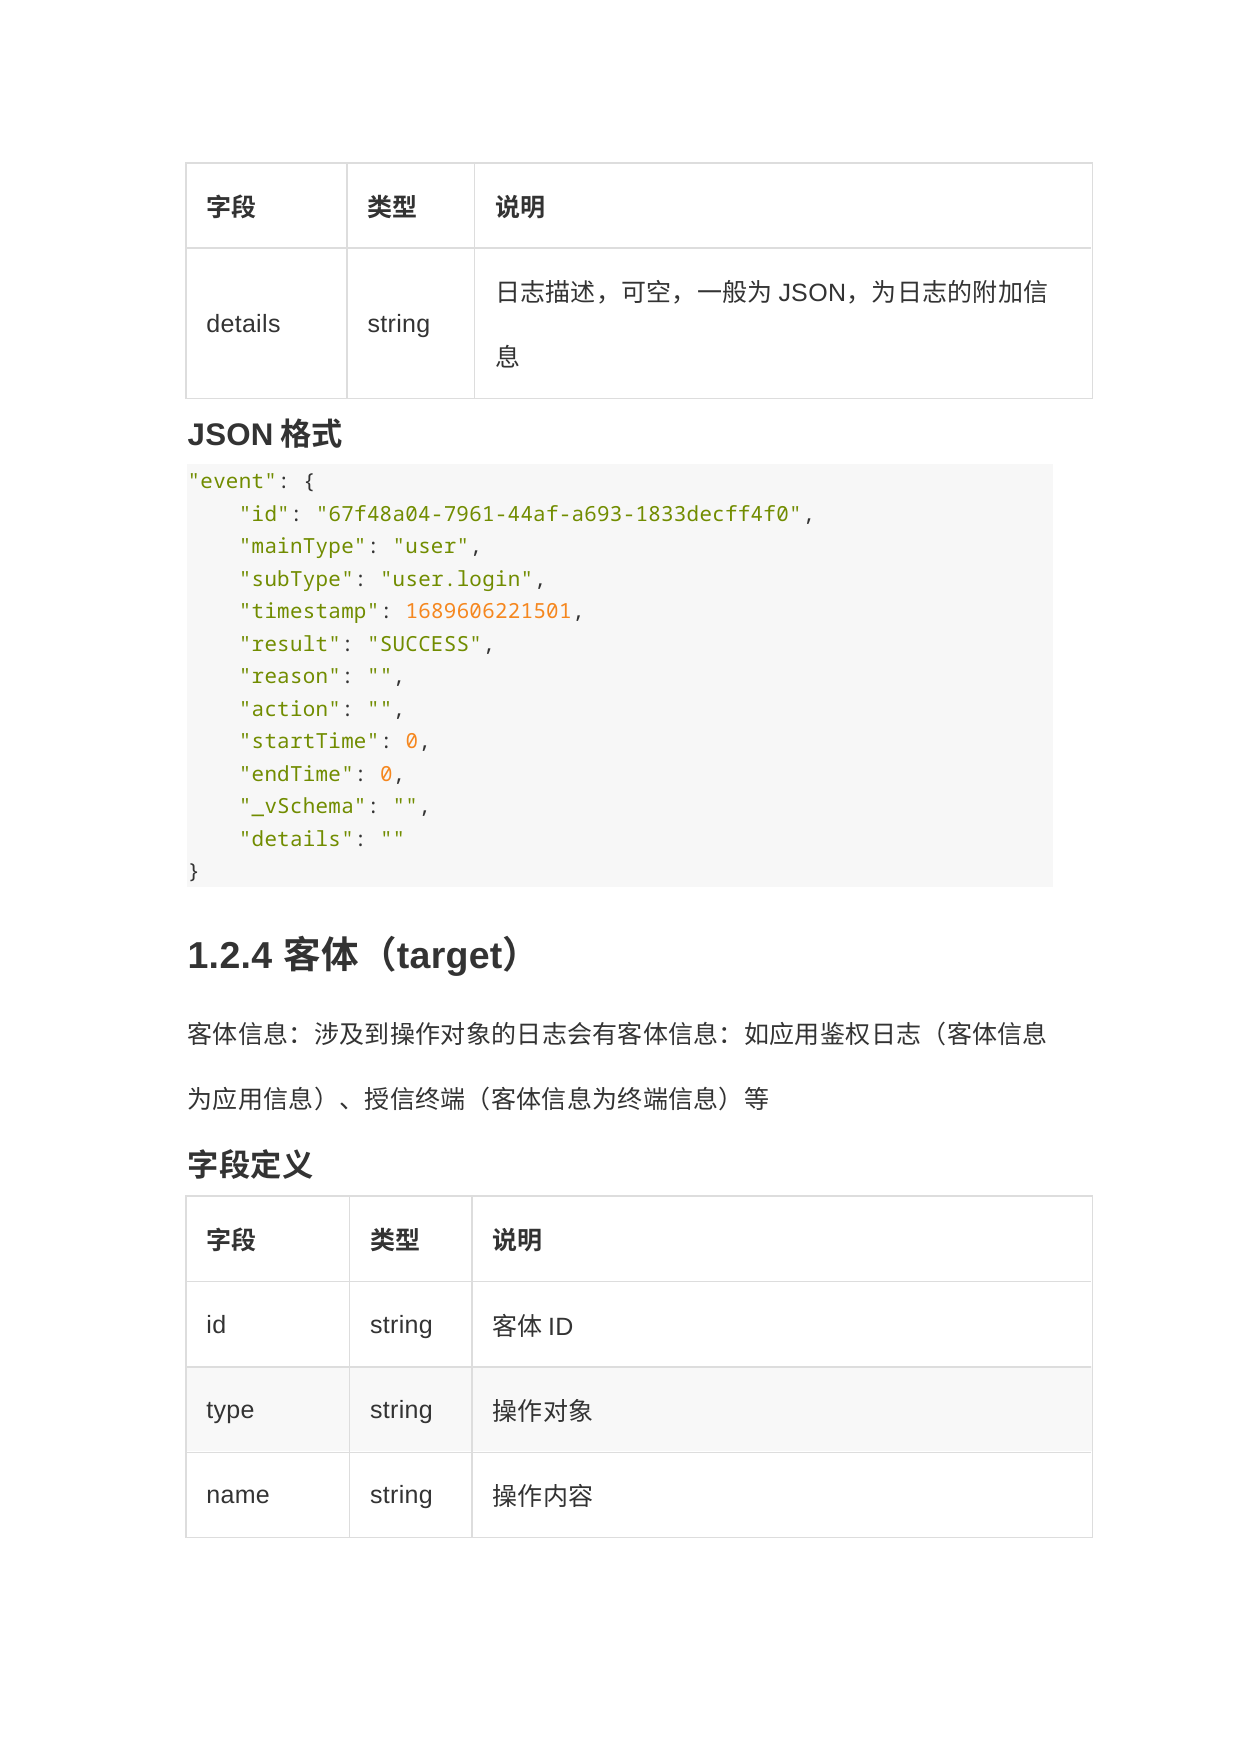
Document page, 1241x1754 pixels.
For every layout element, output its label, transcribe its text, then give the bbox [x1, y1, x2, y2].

table_header 说明 [475, 164, 1092, 247]
text "timestamp": 1689606221501, [187, 594, 1053, 627]
text JSON格式 [187, 399, 1053, 464]
table_header 字段 [187, 1197, 349, 1281]
table_cell type [187, 1368, 349, 1451]
table_header 类型 [348, 164, 474, 247]
text "details": "" [187, 822, 1053, 854]
text "action": "", [187, 692, 1053, 724]
text } [187, 854, 1053, 887]
text "reason": "", [187, 659, 1053, 692]
table_header 类型 [350, 1197, 471, 1281]
text "_vSchema": "", [187, 789, 1053, 822]
table_cell 操作对象 [473, 1366, 1092, 1451]
table_cell 客体ID [473, 1281, 1092, 1366]
table_cell 操作内容 [473, 1451, 1092, 1537]
text 1.2.4 客体（target） [187, 919, 1053, 984]
table_cell id [187, 1282, 349, 1366]
table_cell details [187, 249, 346, 398]
table_cell string [348, 249, 474, 398]
text "event": { [187, 464, 1053, 497]
text "result": "SUCCESS", [187, 627, 1053, 659]
table_cell string [350, 1368, 471, 1451]
text 客体信息：涉及到操作对象的日志会有客体信息：如应用鉴权日志（客体信息为应用信息）、授信终端（客体信息为终端信息）等 [187, 1000, 1053, 1130]
text "mainType": "user", [187, 529, 1053, 562]
text "id": "67f48a04-7961-44af-a693-1833decff4f0", [187, 497, 1053, 529]
text "subType": "user.login", [187, 562, 1053, 594]
table_cell string [350, 1453, 471, 1537]
text 字段定义 [187, 1130, 1053, 1195]
table_cell string [350, 1282, 471, 1366]
table_header 字段 [187, 164, 346, 247]
table_cell 日志描述，可空，一般为JSON，为日志的附加信息 [475, 247, 1092, 398]
text "endTime": 0, [187, 757, 1053, 789]
text "startTime": 0, [187, 724, 1053, 757]
table_header 说明 [473, 1197, 1092, 1281]
table_cell name [187, 1453, 349, 1537]
